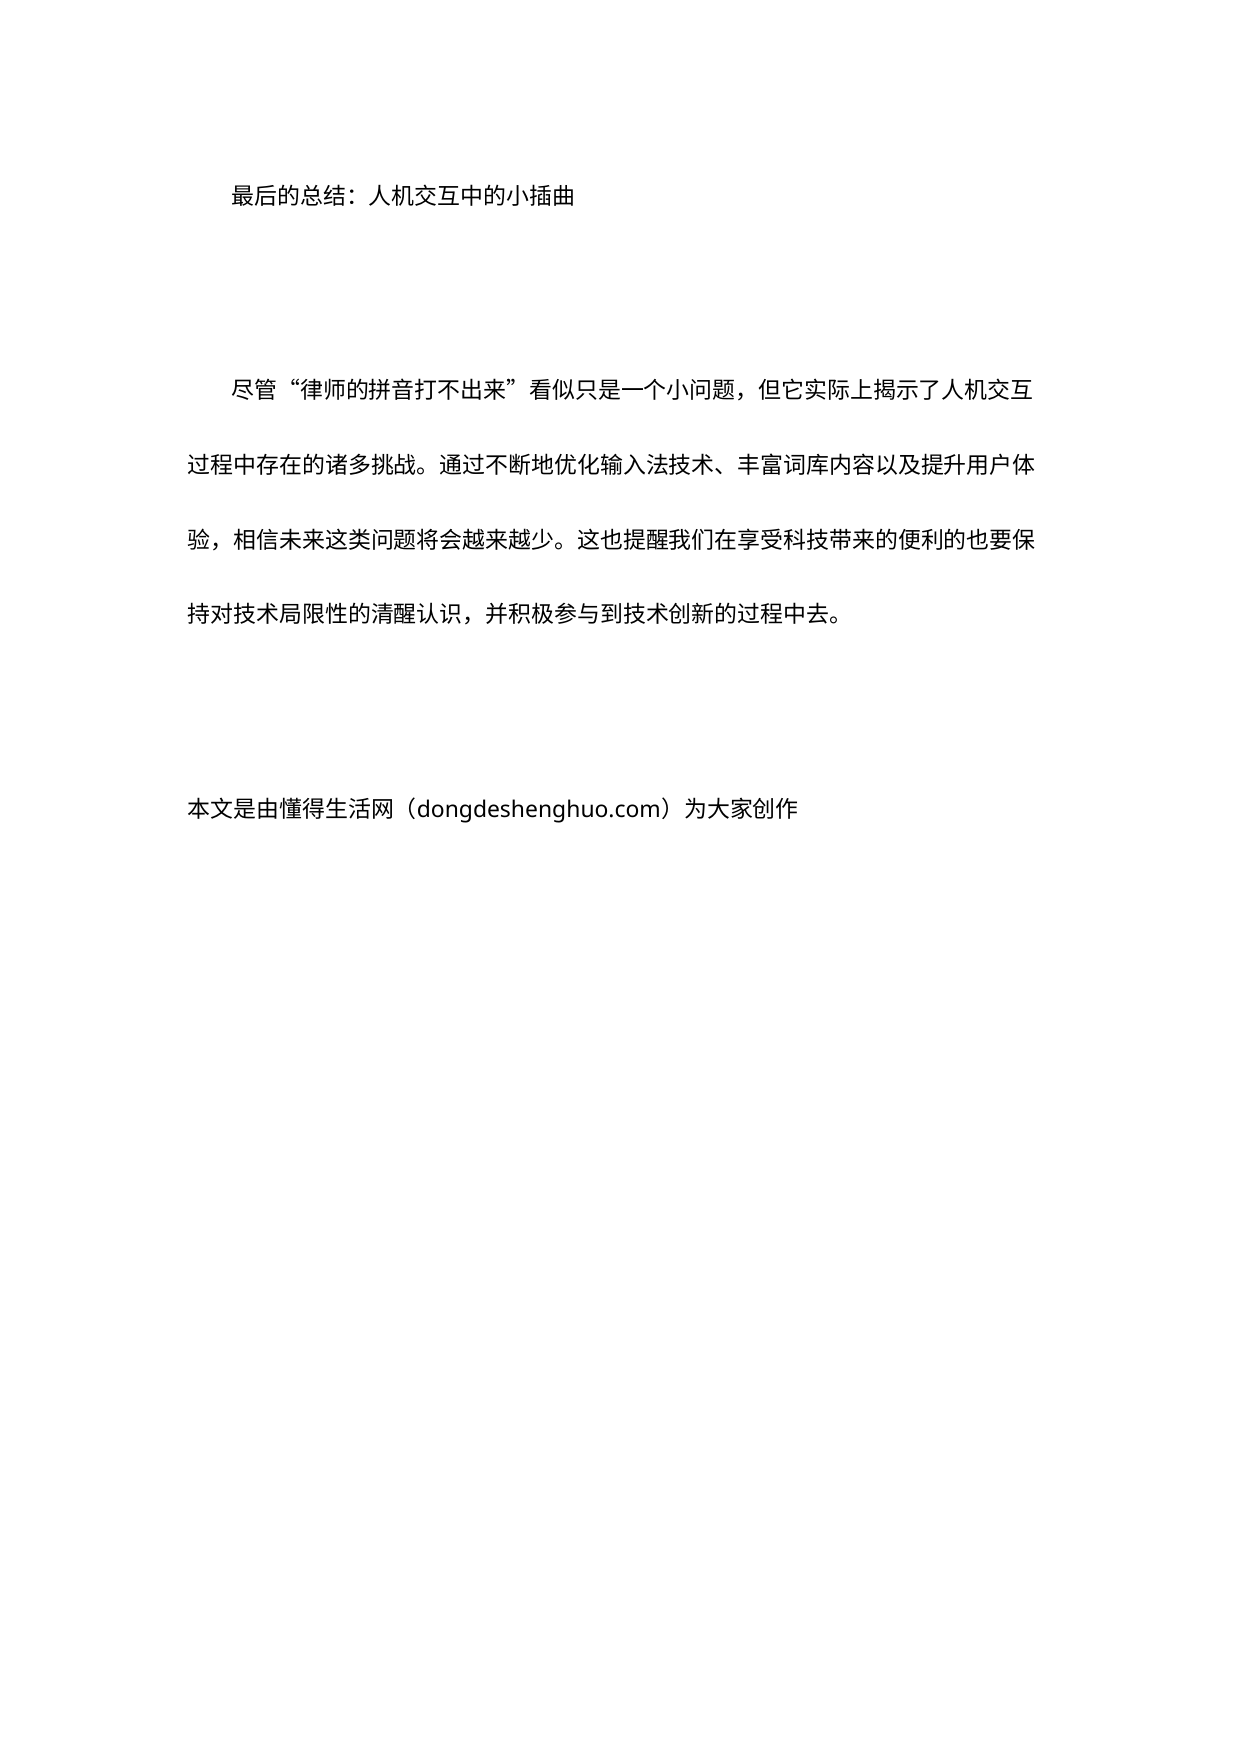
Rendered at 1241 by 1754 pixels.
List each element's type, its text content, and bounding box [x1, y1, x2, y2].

text 本文是由懂得生活网（dongdeshenghuo.com）为大家创作 [187, 775, 1053, 840]
text 最后的总结：人机交互中的小插曲 [187, 162, 1053, 227]
text 尽管“律师的拼音打不出来”看似只是一个小问题，但它实际上揭示了人机交互过程中存在的诸多挑战。通过不断地优化输入法技术、丰富词库内容以及提升用户体验，相信未来这类问题将会越来越少。这也提醒我们在享受科技带来的便利的也要保持对技术局限性的清醒认识，并积极参与到技术创新的过程中去。 [187, 356, 1053, 645]
